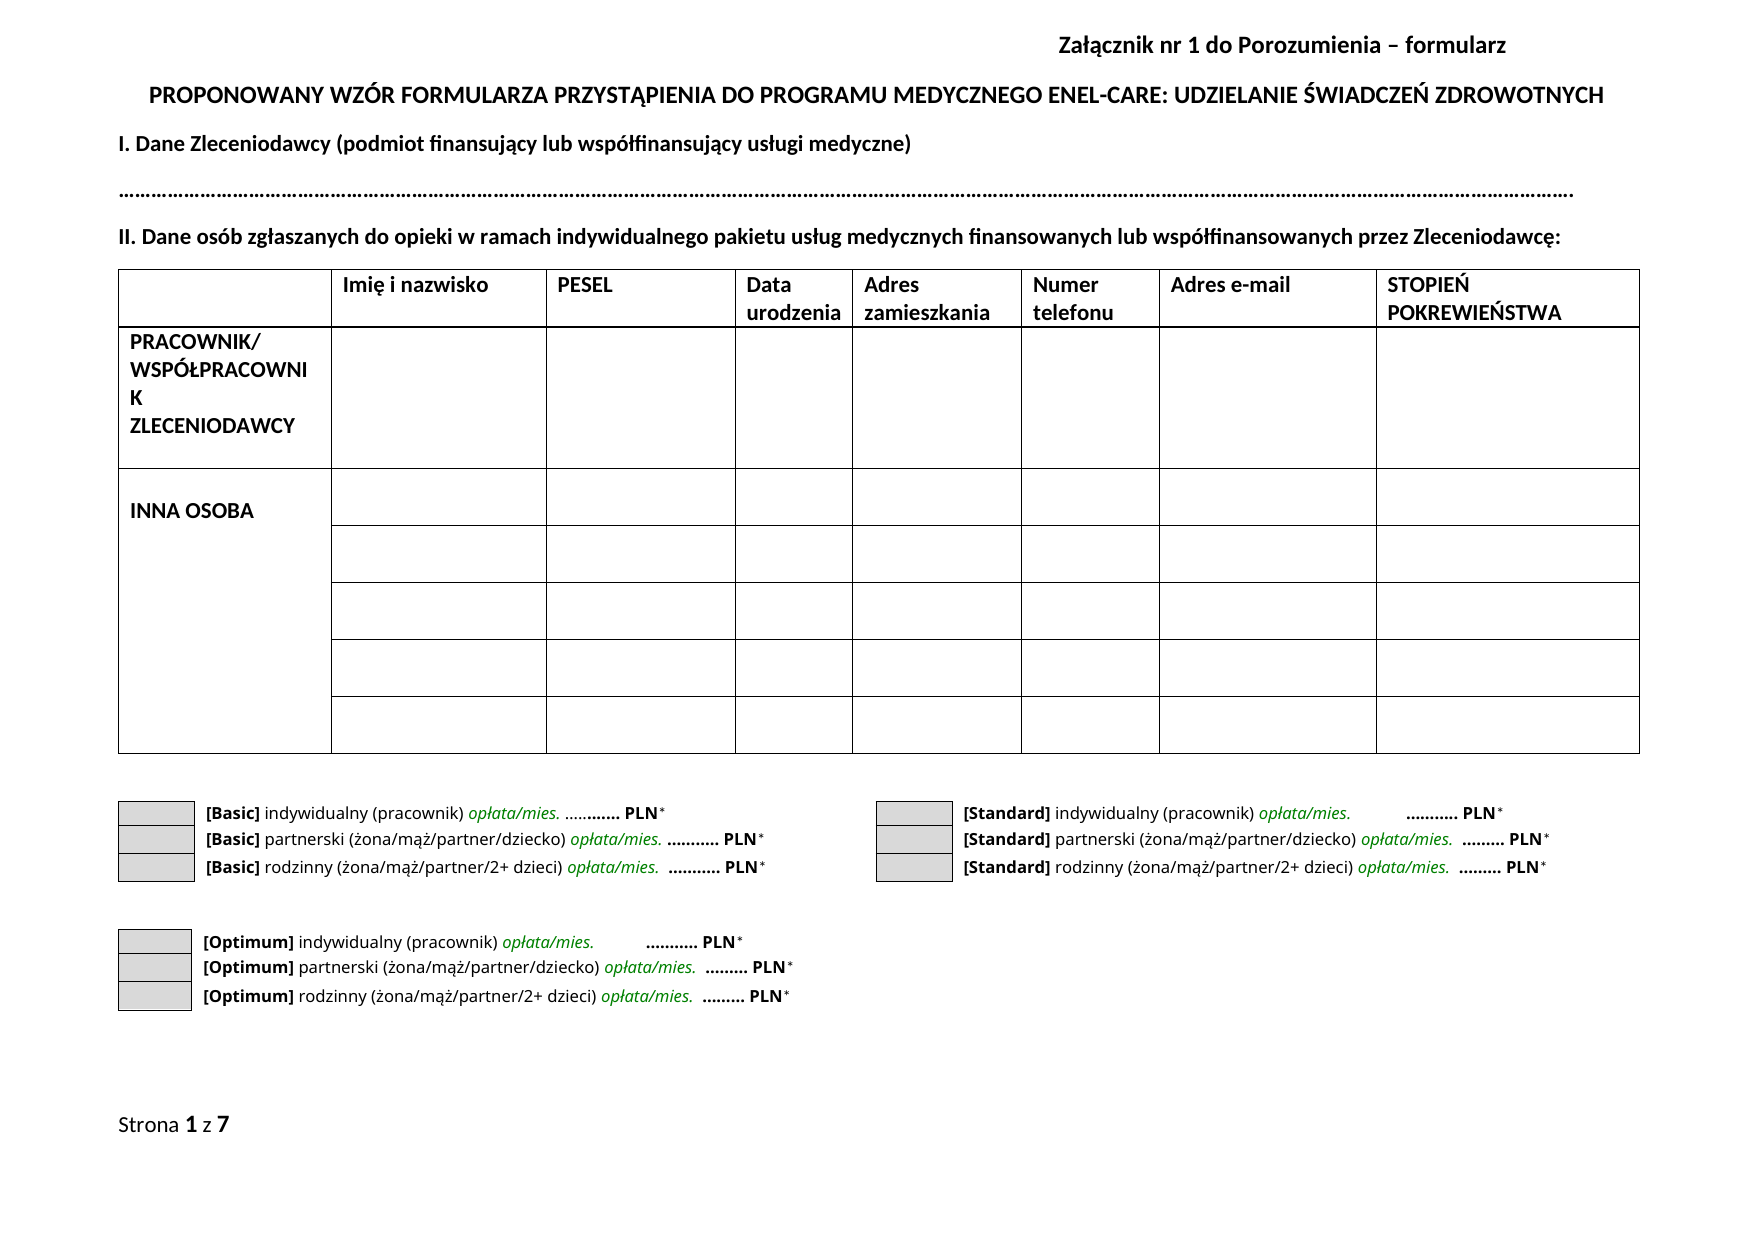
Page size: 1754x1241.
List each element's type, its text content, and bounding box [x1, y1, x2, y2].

table_header Adres zamieszkania [853, 270, 1021, 326]
table_cell [736, 469, 852, 525]
table_cell [Optimum] rodzinny (żona/mąż/partner/2+ dzieci) opłata/mies. ……… PLN* [192, 981, 1636, 1009]
table_header [877, 802, 952, 825]
table_cell [1377, 469, 1639, 525]
table_header [Basic] indywidualny (pracownik) opłata/mies. …......... PLN* [195, 801, 876, 825]
table_cell [853, 640, 1021, 696]
table_header Data urodzenia [736, 270, 852, 326]
table_cell [547, 526, 735, 582]
table_cell [119, 854, 194, 881]
table_cell [1377, 697, 1639, 753]
table_header Numer telefonu [1022, 270, 1159, 326]
table_cell [1160, 697, 1376, 753]
table_cell [119, 954, 191, 981]
table_cell INNA OSOBA [119, 469, 331, 753]
table_cell [736, 697, 852, 753]
table_cell [1377, 640, 1639, 696]
table_cell [Standard] rodzinny (żona/mąż/partner/2+ dzieci) opłata/mies. ……… PLN* [953, 853, 1636, 881]
table_header STOPIEŃ POKREWIEŃSTWA [1377, 270, 1639, 326]
table_cell [1160, 640, 1376, 696]
table_cell [119, 826, 194, 853]
table_header Adres e-mail [1160, 270, 1376, 326]
table_cell [547, 697, 735, 753]
table_cell [1377, 328, 1639, 468]
table_cell [332, 469, 546, 525]
table_cell [853, 469, 1021, 525]
table_cell [1022, 583, 1159, 639]
table_header [119, 930, 191, 953]
table_cell [547, 469, 735, 525]
table_cell [Basic] rodzinny (żona/mąż/partner/2+ dzieci) opłata/mies. ……….. PLN* [195, 853, 876, 881]
table_cell [1022, 328, 1159, 468]
table_cell [1160, 526, 1376, 582]
text PROPONOWANY WZÓR FORMULARZA PRZYSTĄPIENIA DO PROGRAMU MEDYCZNEGO ENEL-CARE: UDZIELANIE ŚWIADCZEŃ ZDROWOTNYCH [118, 79, 1636, 110]
table_cell [Basic] partnerski (żona/mąż/partner/dziecko) opłata/mies. ……….. PLN* [195, 825, 876, 853]
table_cell [547, 583, 735, 639]
table_cell [853, 328, 1021, 468]
table_cell [1022, 640, 1159, 696]
table_header [Standard] indywidualny (pracownik) opłata/mies. ……….. PLN* [953, 801, 1636, 825]
table_header [Optimum] indywidualny (pracownik) opłata/mies. ……….. PLN* [192, 929, 1636, 953]
table_header [119, 802, 194, 825]
table_cell [736, 583, 852, 639]
text Załącznik nr 1 do Porozumienia – formularz [118, 29, 1636, 60]
table_cell [Optimum] partnerski (żona/mąż/partner/dziecko) opłata/mies. ……… PLN* [192, 953, 1636, 981]
table_cell [332, 526, 546, 582]
table_cell [332, 583, 546, 639]
table_cell [853, 526, 1021, 582]
table_cell [Standard] partnerski (żona/mąż/partner/dziecko) opłata/mies. ……… PLN* [953, 825, 1636, 853]
table_cell [332, 640, 546, 696]
table_cell [736, 526, 852, 582]
table_cell [736, 640, 852, 696]
table_cell [736, 328, 852, 468]
table_cell [1377, 526, 1639, 582]
text II. Dane osób zgłaszanych do opieki w ramach indywidualnego pakietu usług medycznych finansowanych lub współfinansowanych przez Zleceniodawcę: [118, 222, 1636, 251]
table_cell [547, 328, 735, 468]
table_cell [1377, 583, 1639, 639]
table_cell [853, 583, 1021, 639]
table_cell [877, 854, 952, 881]
table_header Imię i nazwisko [332, 270, 546, 326]
text ……………………………………………………………………………………………………………………………………………………………………………………………………………………………………………. [118, 176, 1636, 204]
table_cell PRACOWNIK/ WSPÓŁPRACOWNIK ZLECENIODAWCY [119, 328, 331, 468]
table_cell [1022, 469, 1159, 525]
table_cell [1160, 583, 1376, 639]
text I. Dane Zleceniodawcy (podmiot finansujący lub współfinansujący usługi medyczne) [118, 129, 1636, 157]
table_cell [1160, 469, 1376, 525]
table_cell [547, 640, 735, 696]
table_header [119, 270, 331, 326]
table_cell [877, 826, 952, 853]
table_cell [853, 697, 1021, 753]
table_header PESEL [547, 270, 735, 326]
table_cell [1160, 328, 1376, 468]
table_cell [1022, 697, 1159, 753]
table_cell [332, 697, 546, 753]
table_cell [332, 328, 546, 468]
table_cell [119, 982, 191, 1009]
table_cell [1022, 526, 1159, 582]
